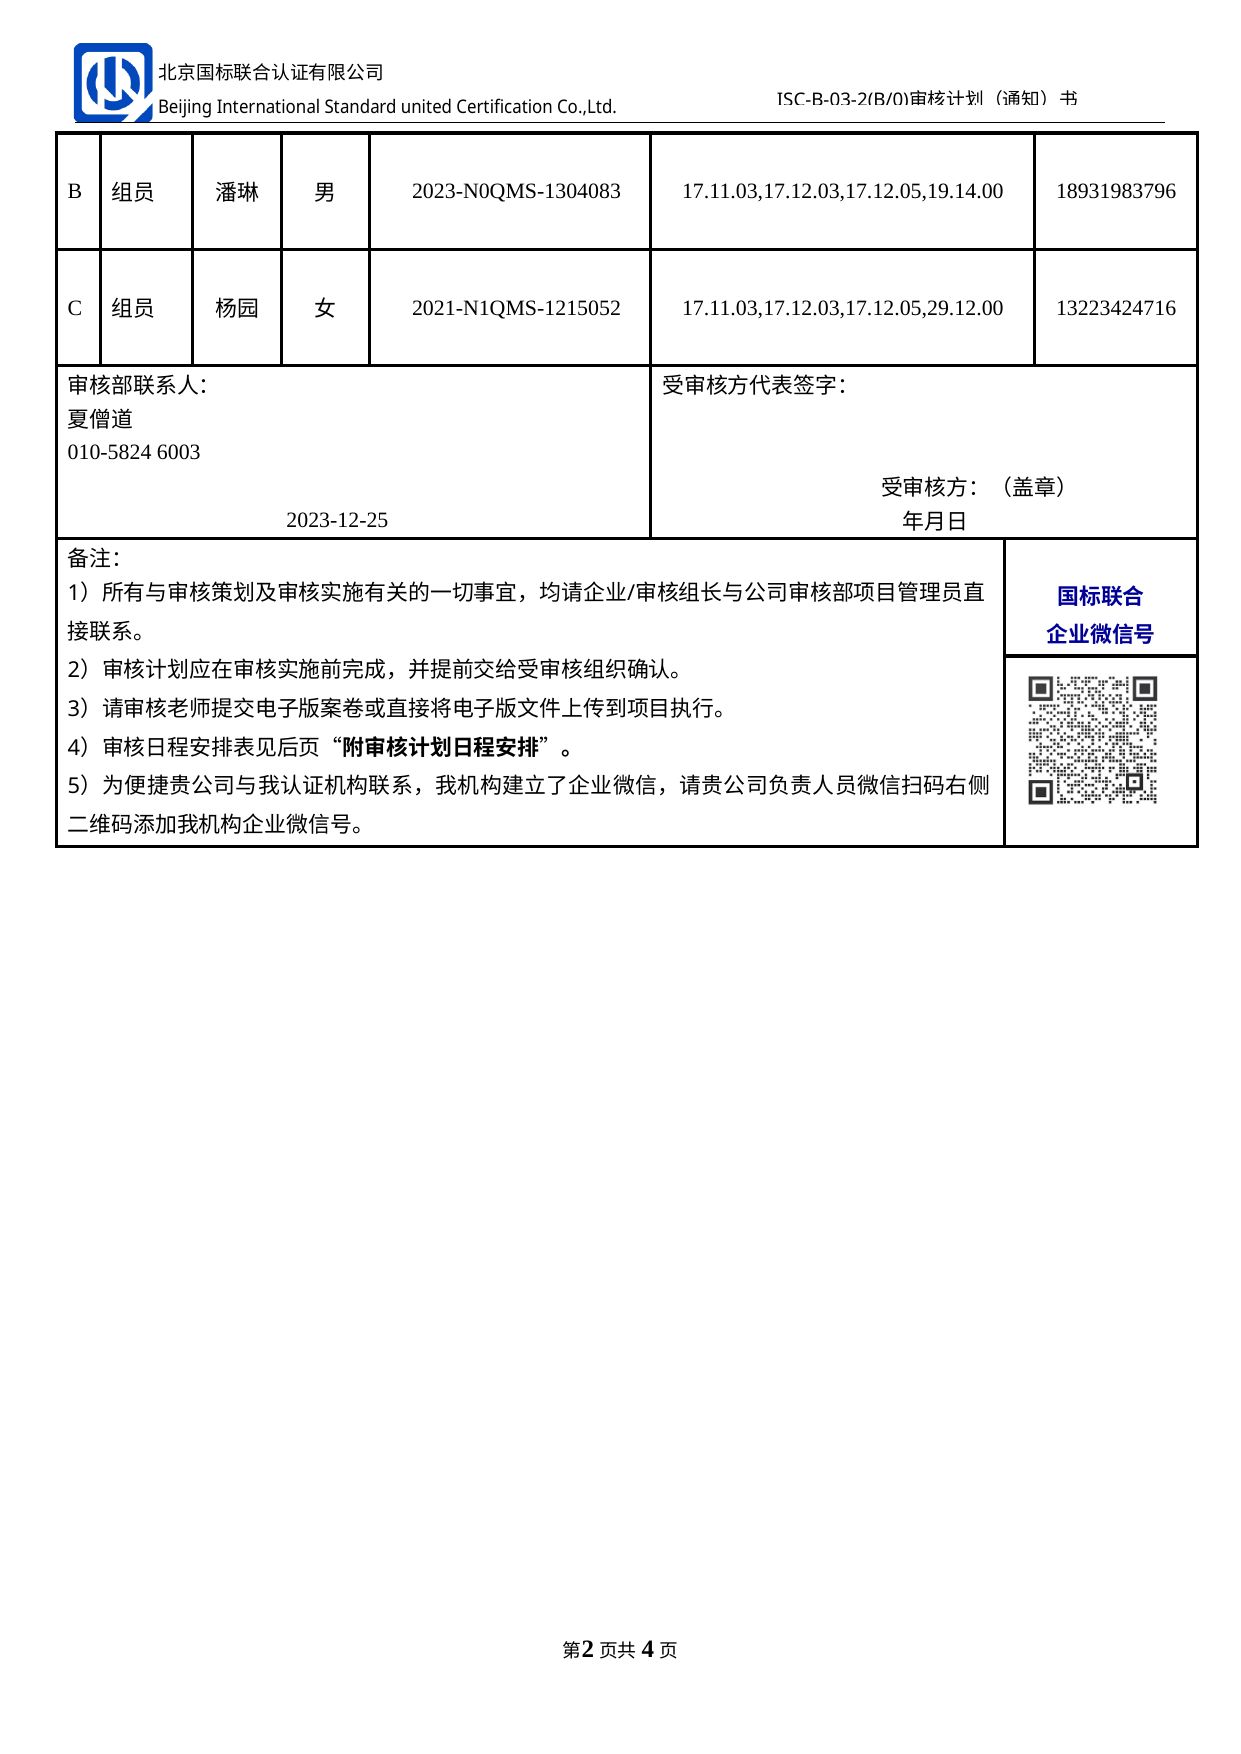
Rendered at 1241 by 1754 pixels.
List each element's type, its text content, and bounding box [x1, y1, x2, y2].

table_cell 女 [283, 251, 368, 364]
table_cell 组员 [102, 251, 191, 364]
picture [1020, 670, 1166, 814]
table_cell 潘琳 [194, 135, 280, 248]
table_cell C [58, 251, 99, 364]
table_cell 17.11.03,17.12.03,17.12.05,19.14.00 [652, 135, 1033, 248]
table_cell 备注： 1）所有与审核策划及审核实施有关的一切事宜，均请企业/审核组长与公司审核部项目管理员直接联系。 2）审核计划应在审核实施前完成，并提前交给受审核组织确认。 3）请审核老师提交电子版案卷或直接将电子版文件上传到项目执行。 4）审核日程安排表见后页“附审核计划日程安排”。 5）为便捷贵公司与我认证机构联系，我机构建立了企业微信，请贵公司负责人员微信扫码右侧二维码添加我机构企业微信号。 [58, 540, 1003, 844]
table_cell 13223424716 [1036, 251, 1196, 364]
table_cell B [58, 135, 99, 248]
table_cell 男 [283, 135, 368, 248]
picture [73, 43, 153, 123]
table_cell 2021-N1QMS-1215052 [371, 251, 649, 364]
table_cell 组员 [102, 135, 191, 248]
table_cell 受审核方代表签字： 受审核方：（盖章） 年月日 [652, 367, 1196, 537]
table_cell [1006, 658, 1196, 844]
table_cell 国标联合 企业微信号 [1006, 540, 1196, 654]
table_cell 18931983796 [1036, 135, 1196, 248]
table_cell 2023-N0QMS-1304083 [371, 135, 649, 248]
table_cell 杨园 [194, 251, 280, 364]
table_cell 17.11.03,17.12.03,17.12.05,29.12.00 [652, 251, 1033, 364]
table_cell 审核部联系人： 夏僧道 010-5824 6003 2023-12-25 [58, 367, 649, 537]
